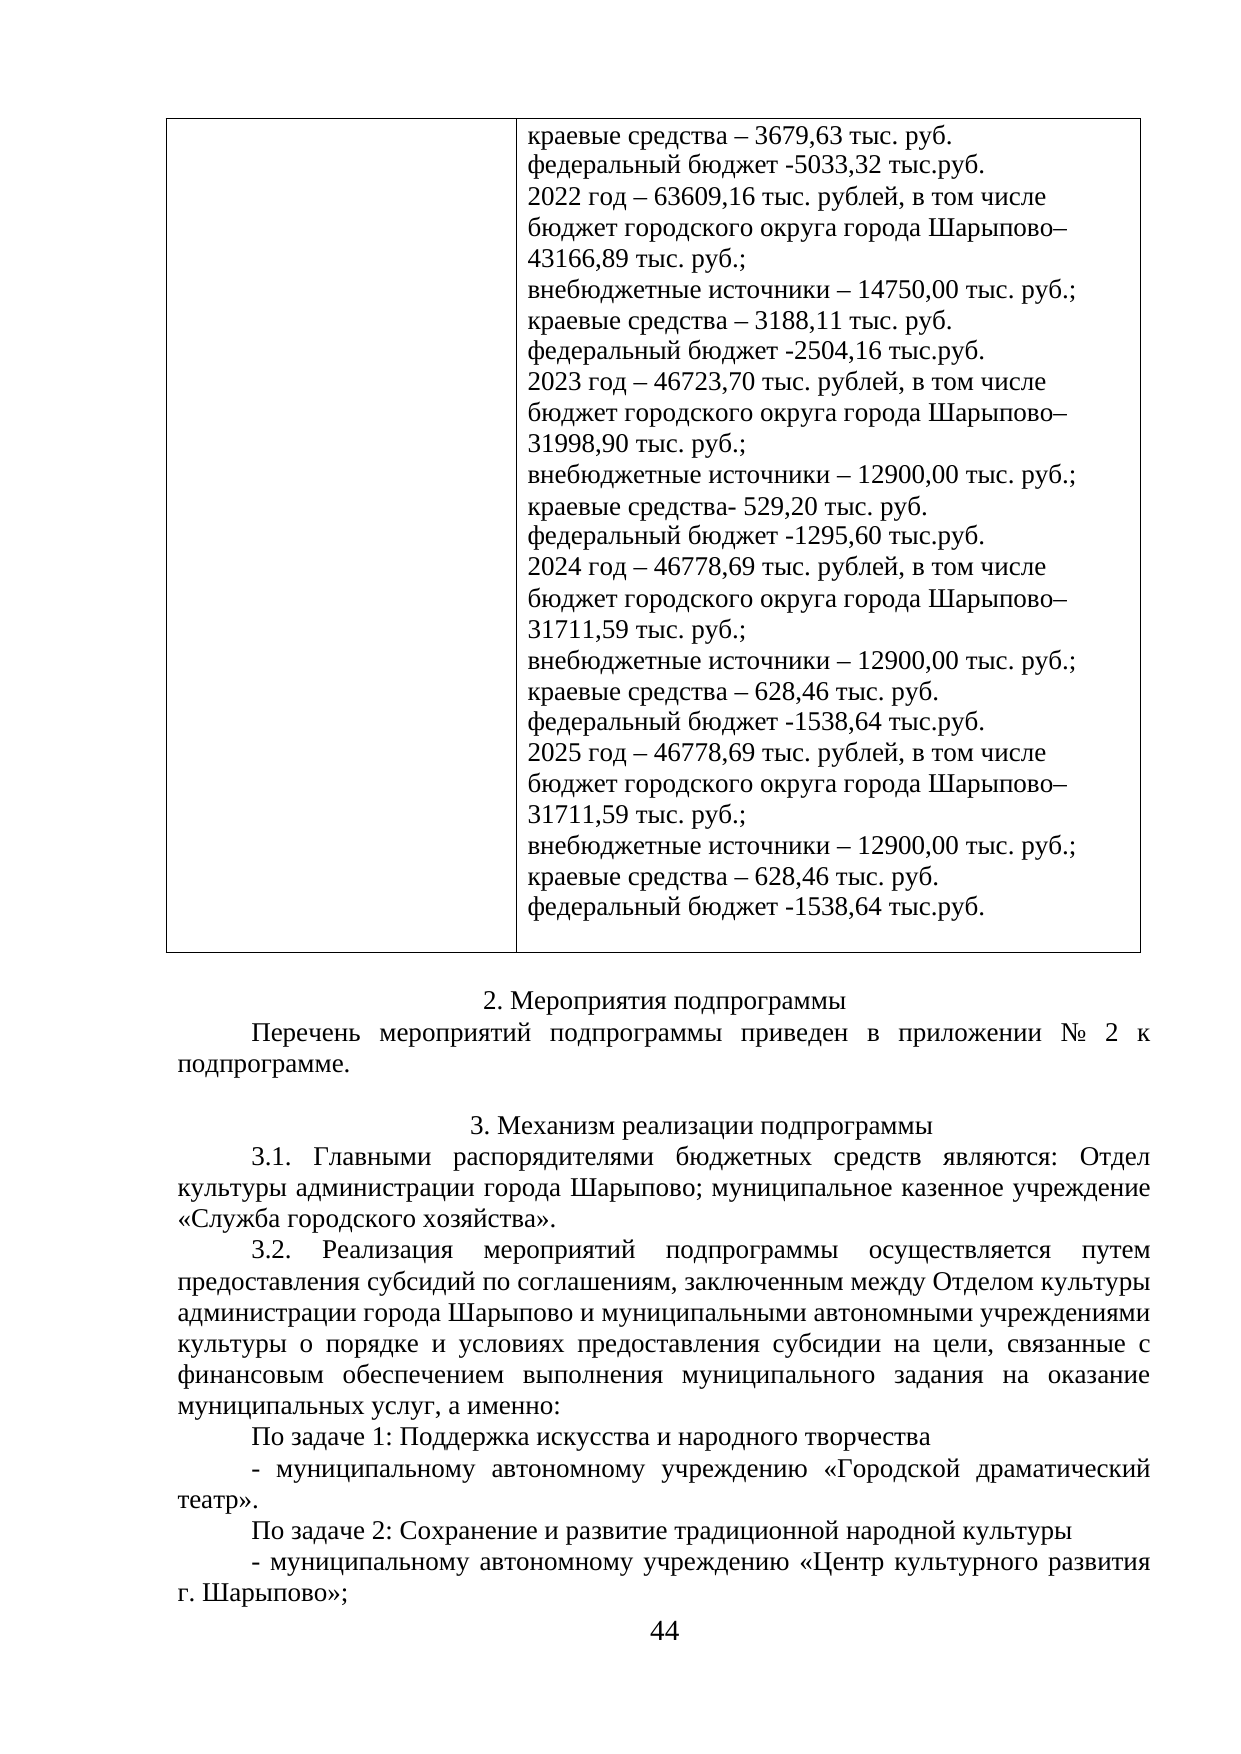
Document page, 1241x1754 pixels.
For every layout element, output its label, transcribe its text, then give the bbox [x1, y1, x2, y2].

list 3. Механизм реализации подпрограммы [177, 1109, 1152, 1140]
list 2. Мероприятия подпрограммы [177, 984, 1152, 1016]
text 3.1. Главными распорядителями бюджетных средств являются: Отдел культуры администрации города Шарыпово; муниципальное казенное учреждение «Служба городского хозяйства». [177, 1140, 1152, 1234]
text 3.2. Реализация мероприятий подпрограммы осуществляется путем предоставления субсидий по соглашениям, заключенным между Отделом культуры администрации города Шарыпово и муниципальными автономными учреждениями культуры о порядке и условиях предоставления субсидии на цели, связанные с финансовым обеспечением выполнения муниципального задания на оказание муниципальных услуг, а именно: [177, 1234, 1152, 1421]
text По задаче 1: Поддержка искусства и народного творчества [177, 1421, 1152, 1452]
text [177, 1545, 1152, 1607]
list Перечень мероприятий подпрограммы приведен в приложении № 2 к подпрограмме. [177, 1016, 1152, 1078]
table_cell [517, 119, 1140, 952]
text - муниципальному автономному учреждению «Городской драматический театр». [177, 1452, 1152, 1514]
text По задаче 2: Сохранение и развитие традиционной народной культуры [177, 1514, 1152, 1545]
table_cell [167, 119, 516, 952]
